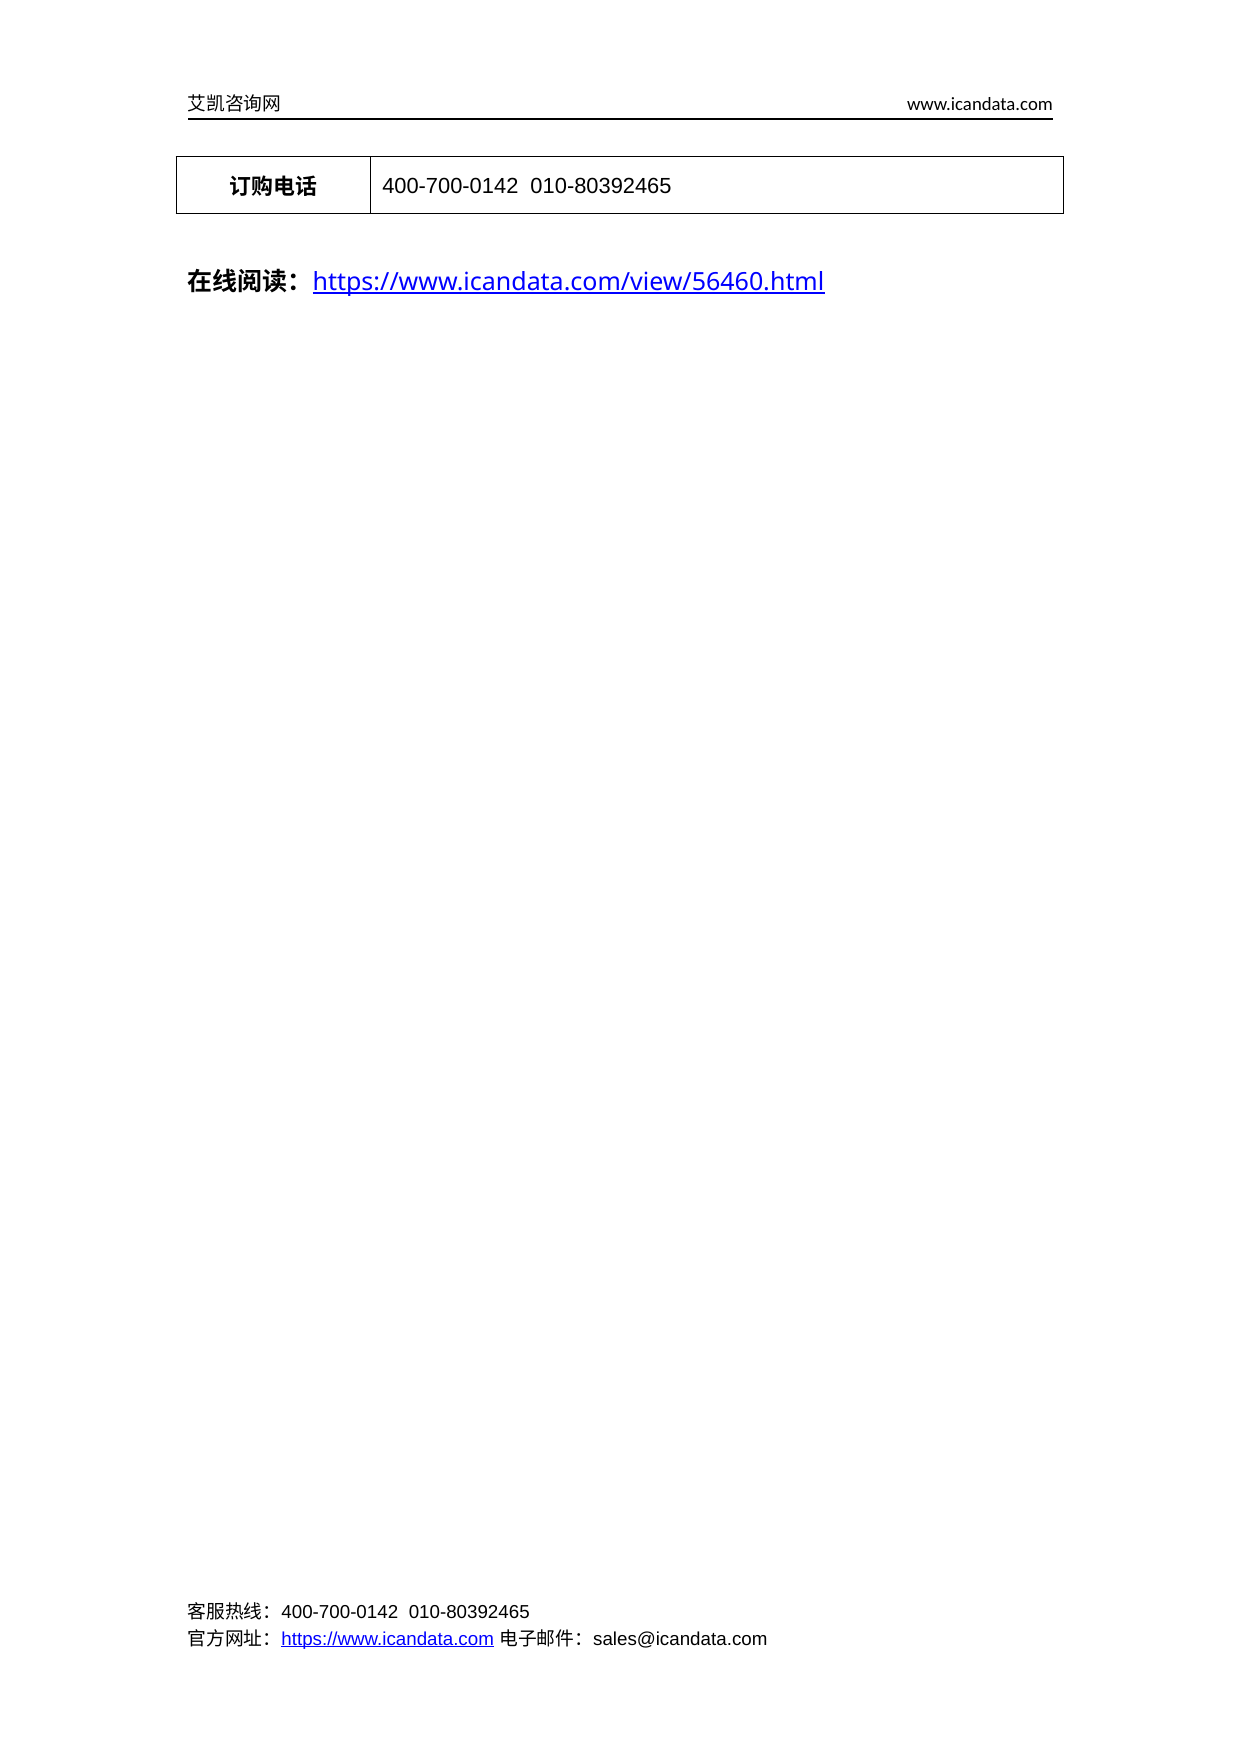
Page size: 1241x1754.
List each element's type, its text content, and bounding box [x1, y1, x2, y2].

text 在线阅读：https://www.icandata.com/view/56460.html [187, 247, 1053, 312]
table_cell 订购电话 [177, 157, 370, 213]
table_cell 400-700-0142 010-80392465 [371, 157, 1063, 213]
